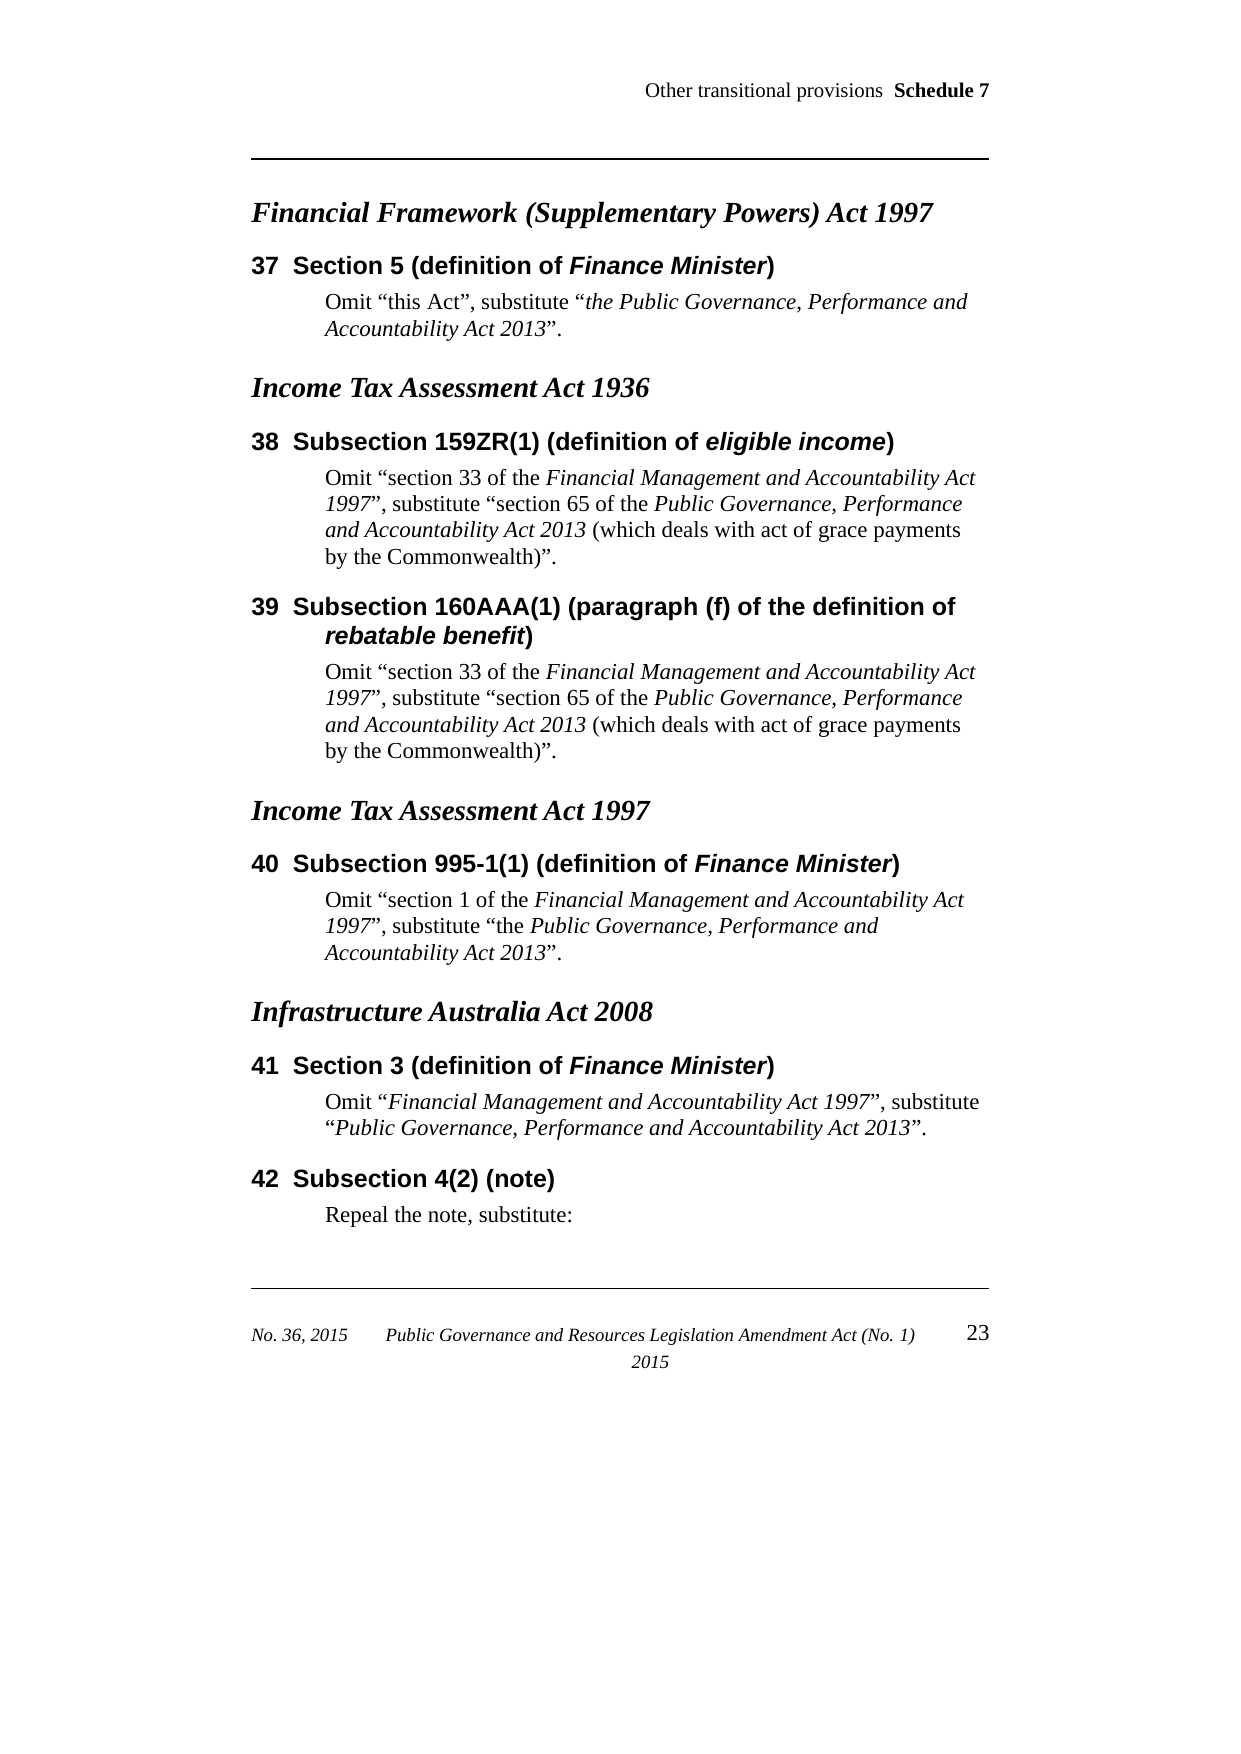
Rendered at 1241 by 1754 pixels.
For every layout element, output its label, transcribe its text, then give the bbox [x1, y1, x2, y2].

text 38 Subsection 159ZR(1) (definition of eligible income) [251, 427, 989, 456]
text 39 Subsection 160AAA(1) (paragraph (f) of the definition of rebatable benefit) [251, 592, 989, 650]
text Omit “section 1 of the Financial Management and Accountability Act 1997”, substitute “the Public Governance, Performance and Accountability Act 2013”. [325, 886, 989, 965]
text Omit “this Act”, substitute “the Public Governance, Performance and Accountability Act 2013”. [325, 288, 989, 341]
text 42 Subsection 4(2) (note) [251, 1163, 989, 1192]
text Income Tax Assessment Act 1936 [251, 370, 989, 404]
text Omit “section 33 of the Financial Management and Accountability Act 1997”, substitute “section 65 of the Public Governance, Performance and Accountability Act 2013 (which deals with act of grace payments by the Commonwealth)”. [325, 464, 989, 569]
text Omit “section 33 of the Financial Management and Accountability Act 1997”, substitute “section 65 of the Public Governance, Performance and Accountability Act 2013 (which deals with act of grace payments by the Commonwealth)”. [325, 658, 989, 763]
text 40 Subsection 995-1(1) (definition of Finance Minister) [251, 849, 989, 878]
text Infrastructure Australia Act 2008 [251, 994, 989, 1028]
text Income Tax Assessment Act 1997 [251, 793, 989, 826]
text 41 Section 3 (definition of Finance Minister) [251, 1051, 989, 1079]
text Repeal the note, substitute: [325, 1201, 989, 1227]
text Omit “Financial Management and Accountability Act 1997”, substitute “Public Governance, Performance and Accountability Act 2013”. [325, 1088, 989, 1141]
text 37 Section 5 (definition of Finance Minister) [251, 251, 989, 280]
text Financial Framework (Supplementary Powers) Act 1997 [251, 195, 989, 228]
